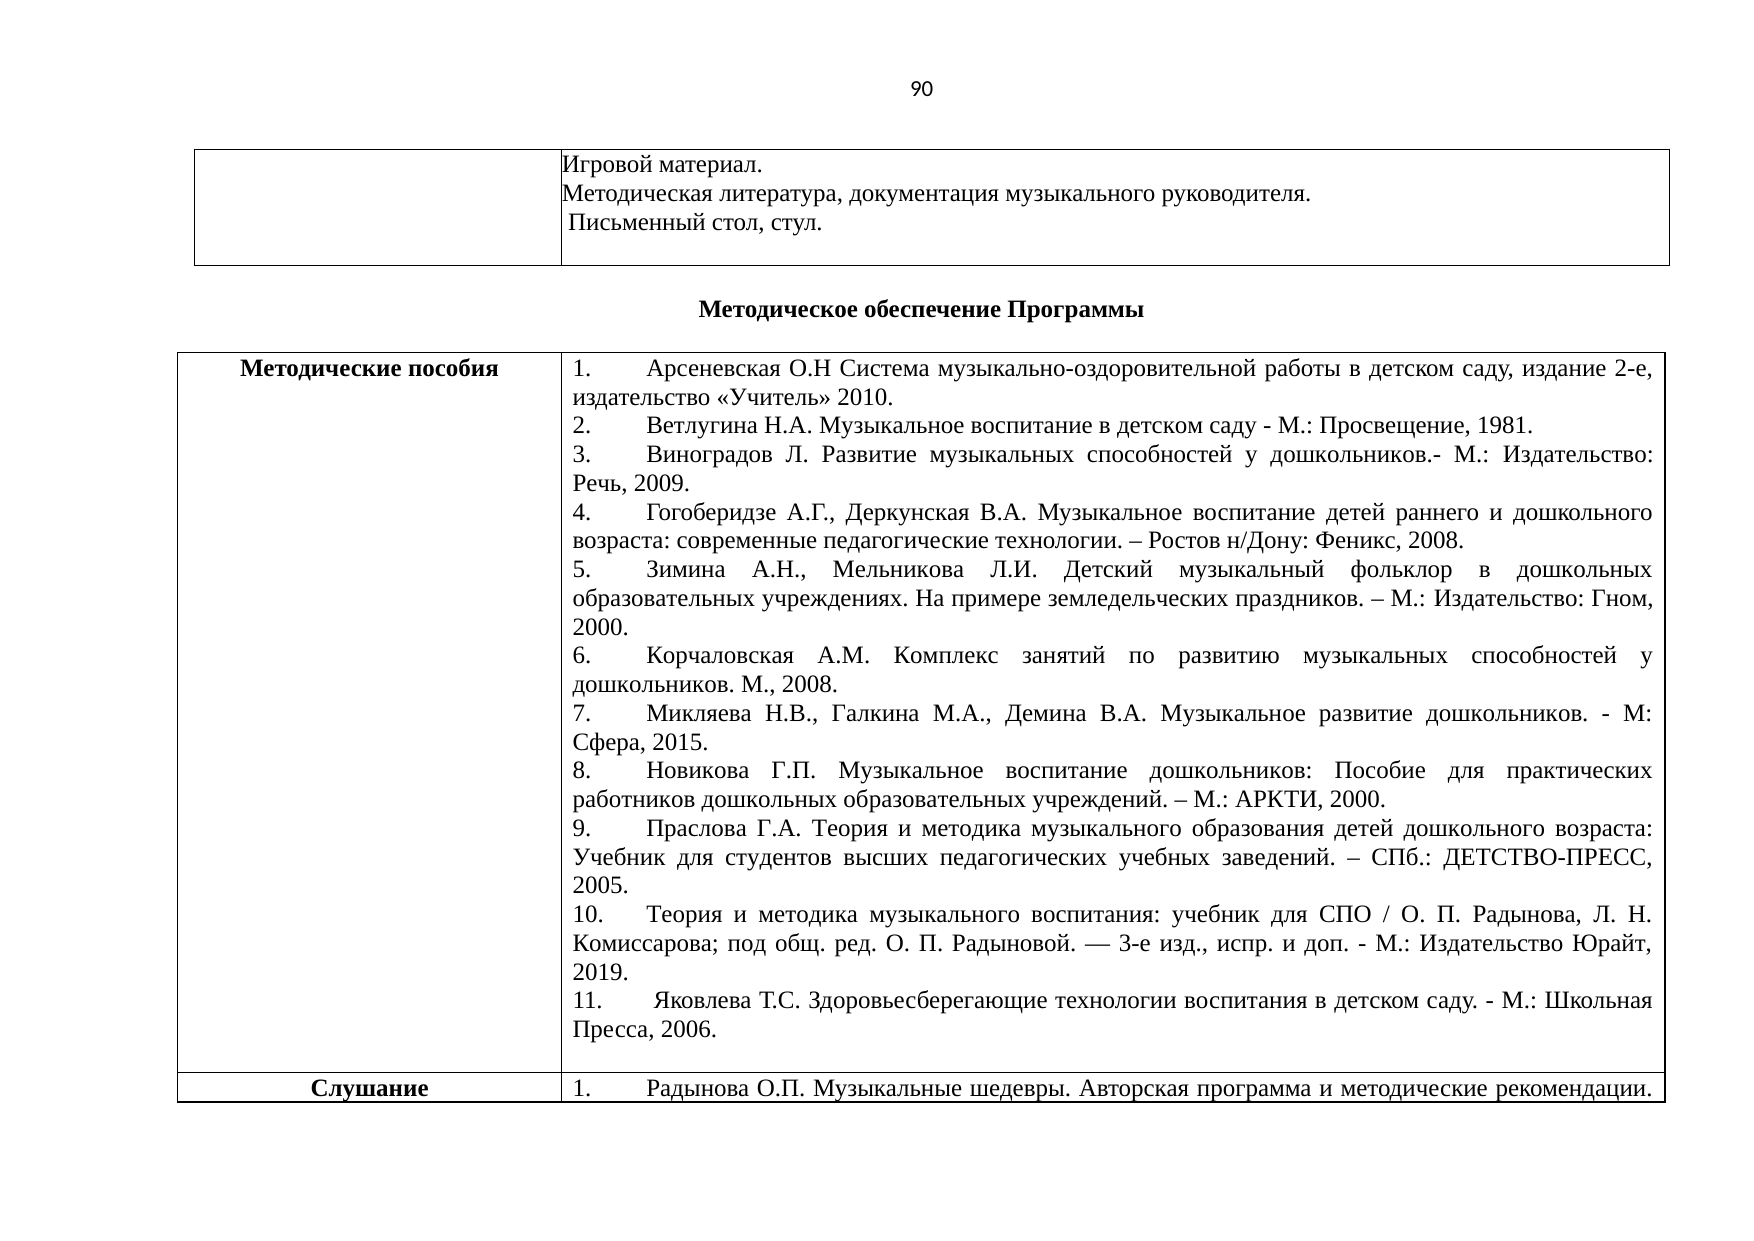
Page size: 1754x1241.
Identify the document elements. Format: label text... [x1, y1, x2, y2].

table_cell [562, 150, 1669, 264]
table_cell Слушание [178, 1073, 561, 1101]
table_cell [562, 1073, 1664, 1101]
table_header Методические пособия [178, 353, 561, 1072]
text Методическое обеспечение Программы [177, 294, 1665, 323]
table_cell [195, 150, 561, 264]
table_header Арсеневская О.Н Система музыкально-оздоровительной работы в детском саду, издание 2-е, издательство «Учитель» 2010. Ветлугина Н.А. Музыкальное воспитание в детском саду - М.: Просвещение, 1981. Виноградов Л. Развитие музыкальных способностей у дошкольников.- М.: Издательство: Речь, 2009. Гогоберидзе А.Г., Деркунская В.А. Музыкальное воспитание детей раннего и дошкольного возраста: современные педагогические технологии. – Ростов н/Дону: Феникс, 2008. Зимина А.Н., Мельникова Л.И. Детский музыкальный фольклор в дошкольных образовательных учреждениях. На примере земледельческих праздников. – М.: Издательство: Гном, 2000. Корчаловская А.М. Комплекс занятий по развитию музыкальных способностей у дошкольников. М., 2008. Микляева Н.В., Галкина М.А., Демина В.А. Музыкальное развитие дошкольников. - М: Сфера, 2015. Новикова Г.П. Музыкальное воспитание дошкольников: Пособие для практических работников дошкольных образовательных учреждений. – М.: АРКТИ, 2000. Праслова Г.А. Теория и методика музыкального образования детей дошкольного возраста: Учебник для студентов высших педагогических учебных заведений. – СПб.: ДЕТСТВО-ПРЕСС, 2005. Теория и методика музыкального воспитания: учебник для СПО / О. П. Радынова, Л. Н. Комиссарова; под общ. ред. О. П. Радыновой. — 3-е изд., испр. и доп. - М.: Издательство Юрайт, 2019. Яковлева Т.С. Здоровьесберегающие технологии воспитания в детском саду. - М.: Школьная Пресса, 2006. [562, 353, 1664, 1072]
